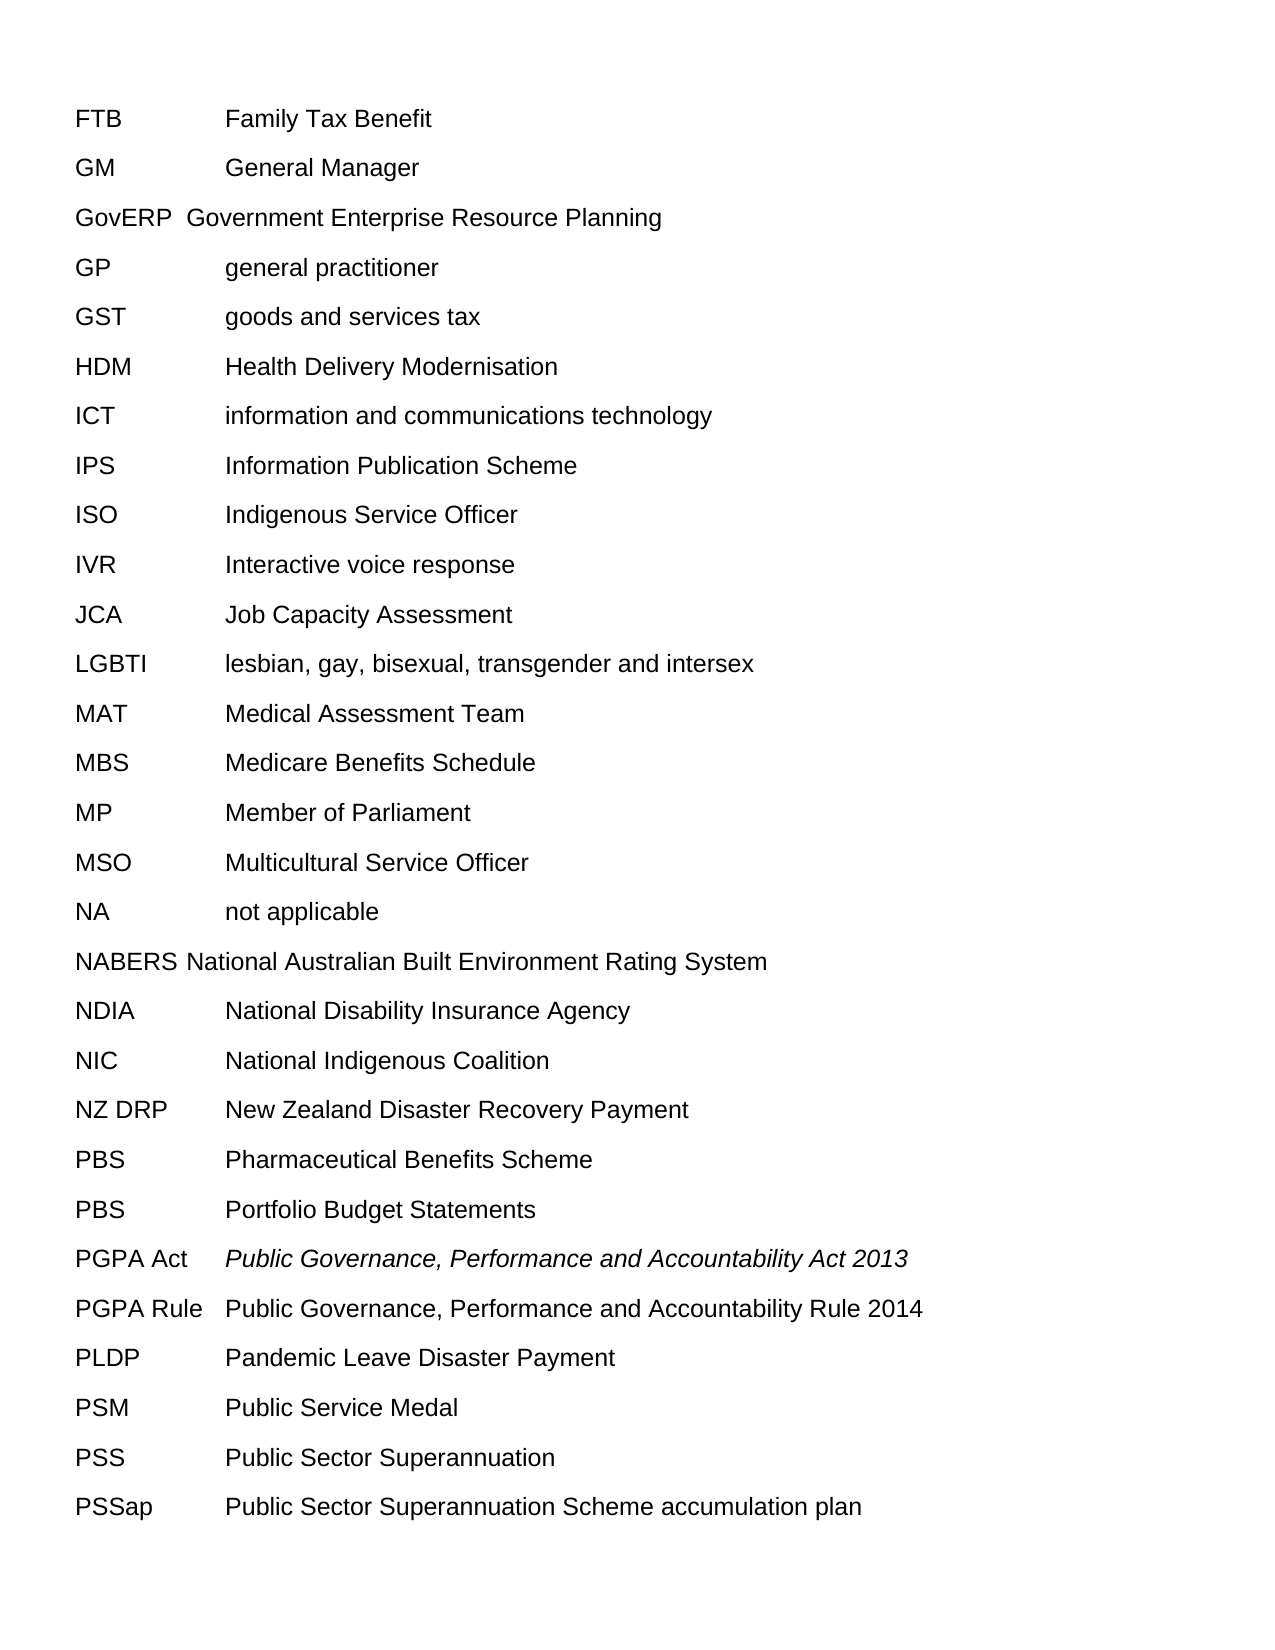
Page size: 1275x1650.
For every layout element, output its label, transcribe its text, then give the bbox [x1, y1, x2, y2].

text MSO Multicultural Service Officer [75, 847, 1200, 876]
text NIC National Indigenous Coalition [75, 1046, 1200, 1074]
text ISO Indigenous Service Officer [75, 500, 1200, 529]
text PSSap Public Sector Superannuation Scheme accumulation plan [75, 1492, 1200, 1521]
text PSS Public Sector Superannuation [75, 1442, 1200, 1471]
text PBS Pharmaceutical Benefits Scheme [75, 1145, 1200, 1174]
text JCA Job Capacity Assessment [75, 599, 1200, 628]
text GM General Manager [75, 153, 1200, 182]
text PSM Public Service Medal [75, 1393, 1200, 1422]
text HDM Health Delivery Modernisation [75, 352, 1200, 380]
text MP Member of Parliament [75, 798, 1200, 827]
text PBS Portfolio Budget Statements [75, 1194, 1200, 1223]
text PGPA Rule Public Governance, Performance and Accountability Rule 2014 [75, 1294, 1200, 1322]
text MAT Medical Assessment Team [75, 699, 1200, 727]
text NABERS National Australian Built Environment Rating System [75, 947, 1200, 975]
text ICT information and communications technology [75, 401, 1200, 430]
text IPS Information Publication Scheme [75, 451, 1200, 479]
text MBS Medicare Benefits Schedule [75, 748, 1200, 777]
text PLDP Pandemic Leave Disaster Payment [75, 1343, 1200, 1372]
text GP general practitioner [75, 252, 1200, 281]
text GovERP Government Enterprise Resource Planning [75, 203, 1200, 232]
text PGPA Act Public Governance, Performance and Accountability Act 2013 [75, 1244, 1200, 1273]
text LGBTI lesbian, gay, bisexual, transgender and intersex [75, 649, 1200, 678]
text NZ DRP New Zealand Disaster Recovery Payment [75, 1095, 1200, 1124]
text GST goods and services tax [75, 302, 1200, 331]
text NDIA National Disability Insurance Agency [75, 996, 1200, 1025]
text IVR Interactive voice response [75, 550, 1200, 579]
text FTB Family Tax Benefit [75, 104, 1200, 132]
text NA not applicable [75, 897, 1200, 926]
